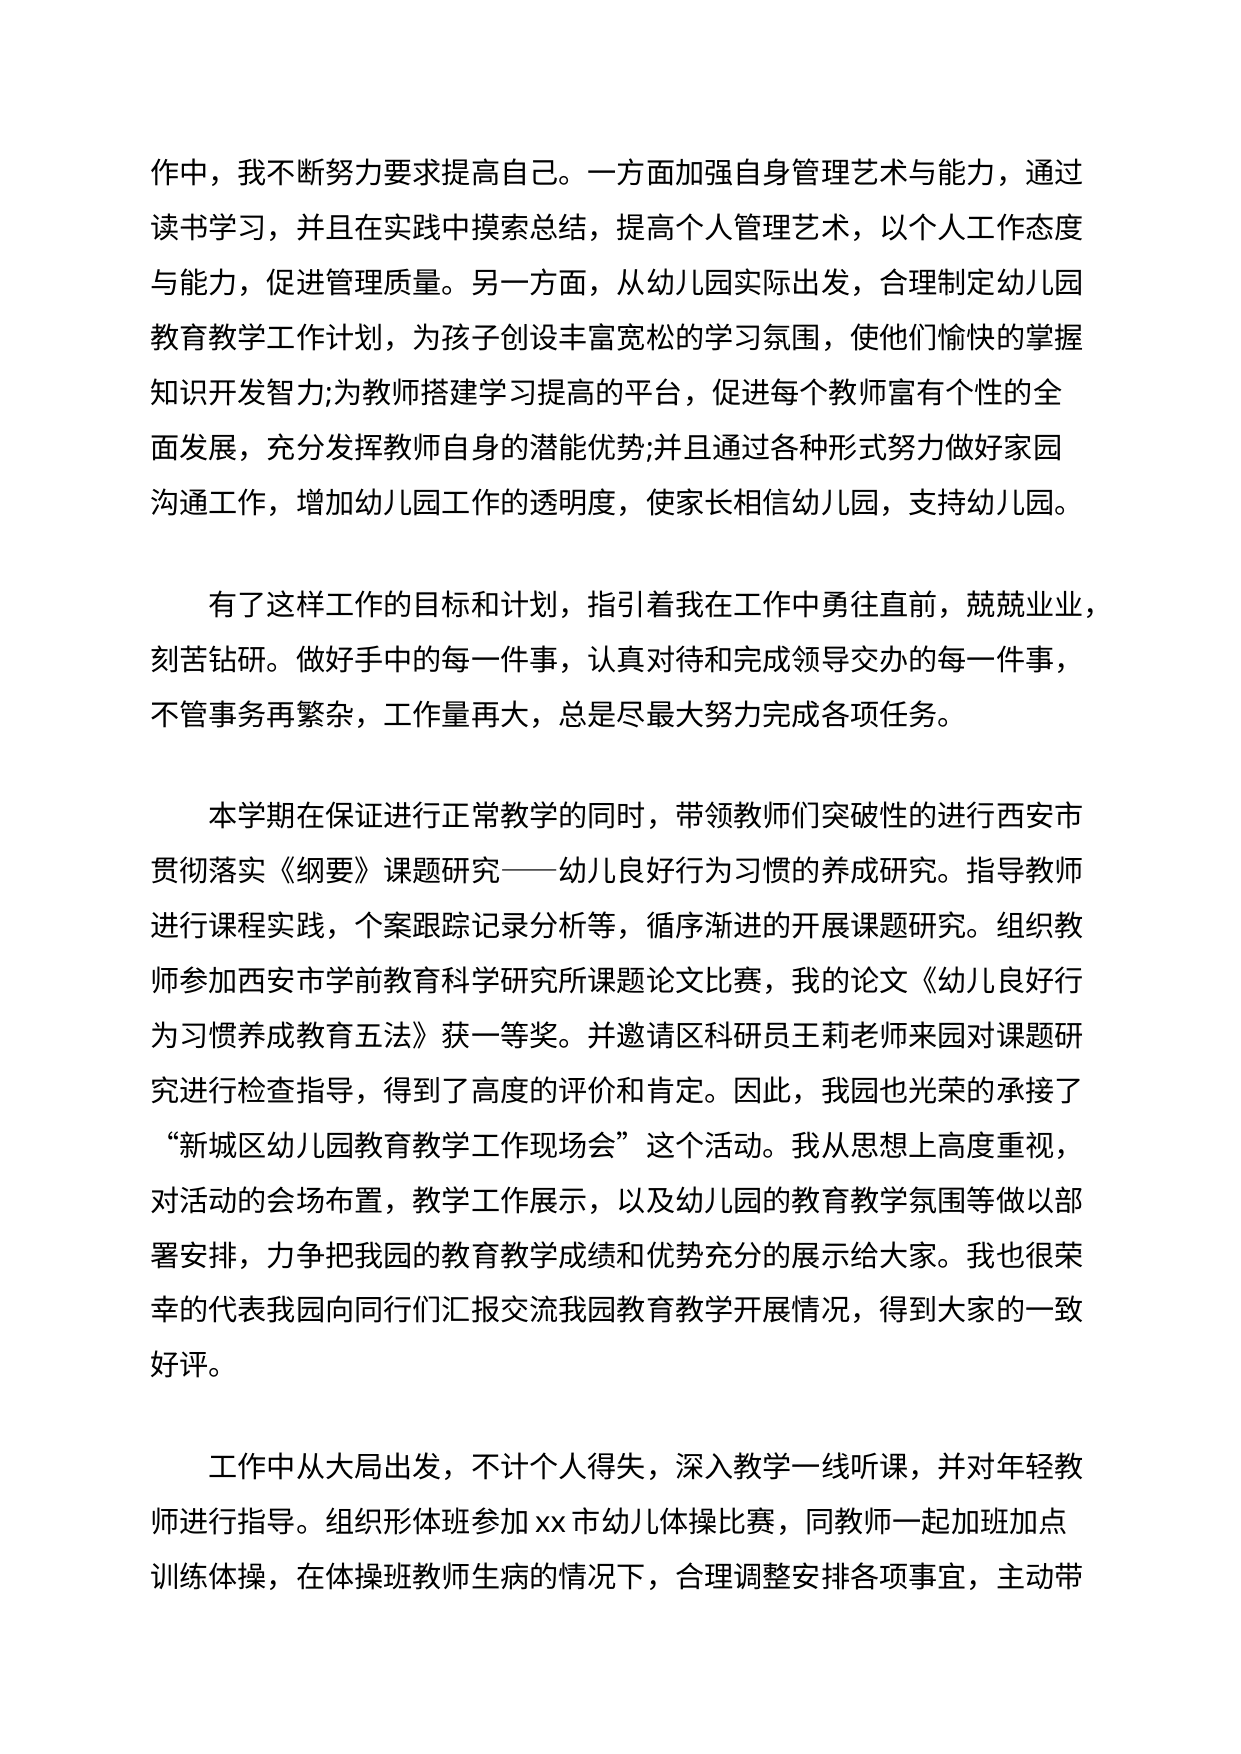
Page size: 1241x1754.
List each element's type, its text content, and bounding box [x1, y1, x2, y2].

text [150, 1444, 1090, 1596]
text 有了这样工作的目标和计划，指引着我在工作中勇往直前，兢兢业业，刻苦钻研。做好手中的每一件事，认真对待和完成领导交办的每一件事，不管事务再繁杂，工作量再大，总是尽最大努力完成各项任务。 [150, 581, 1090, 733]
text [150, 150, 1090, 522]
text 本学期在保证进行正常教学的同时，带领教师们突破性的进行西安市贯彻落实《纲要》课题研究——幼儿良好行为习惯的养成研究。指导教师进行课程实践，个案跟踪记录分析等，循序渐进的开展课题研究。组织教师参加西安市学前教育科学研究所课题论文比赛，我的论文《幼儿良好行为习惯养成教育五法》获一等奖。并邀请区科研员王莉老师来园对课题研究进行检查指导，得到了高度的评价和肯定。因此，我园也光荣的承接了“新城区幼儿园教育教学工作现场会”这个活动。我从思想上高度重视，对活动的会场布置，教学工作展示，以及幼儿园的教育教学氛围等做以部署安排，力争把我园的教育教学成绩和优势充分的展示给大家。我也很荣幸的代表我园向同行们汇报交流我园教育教学开展情况，得到大家的一致好评。 [150, 793, 1090, 1384]
